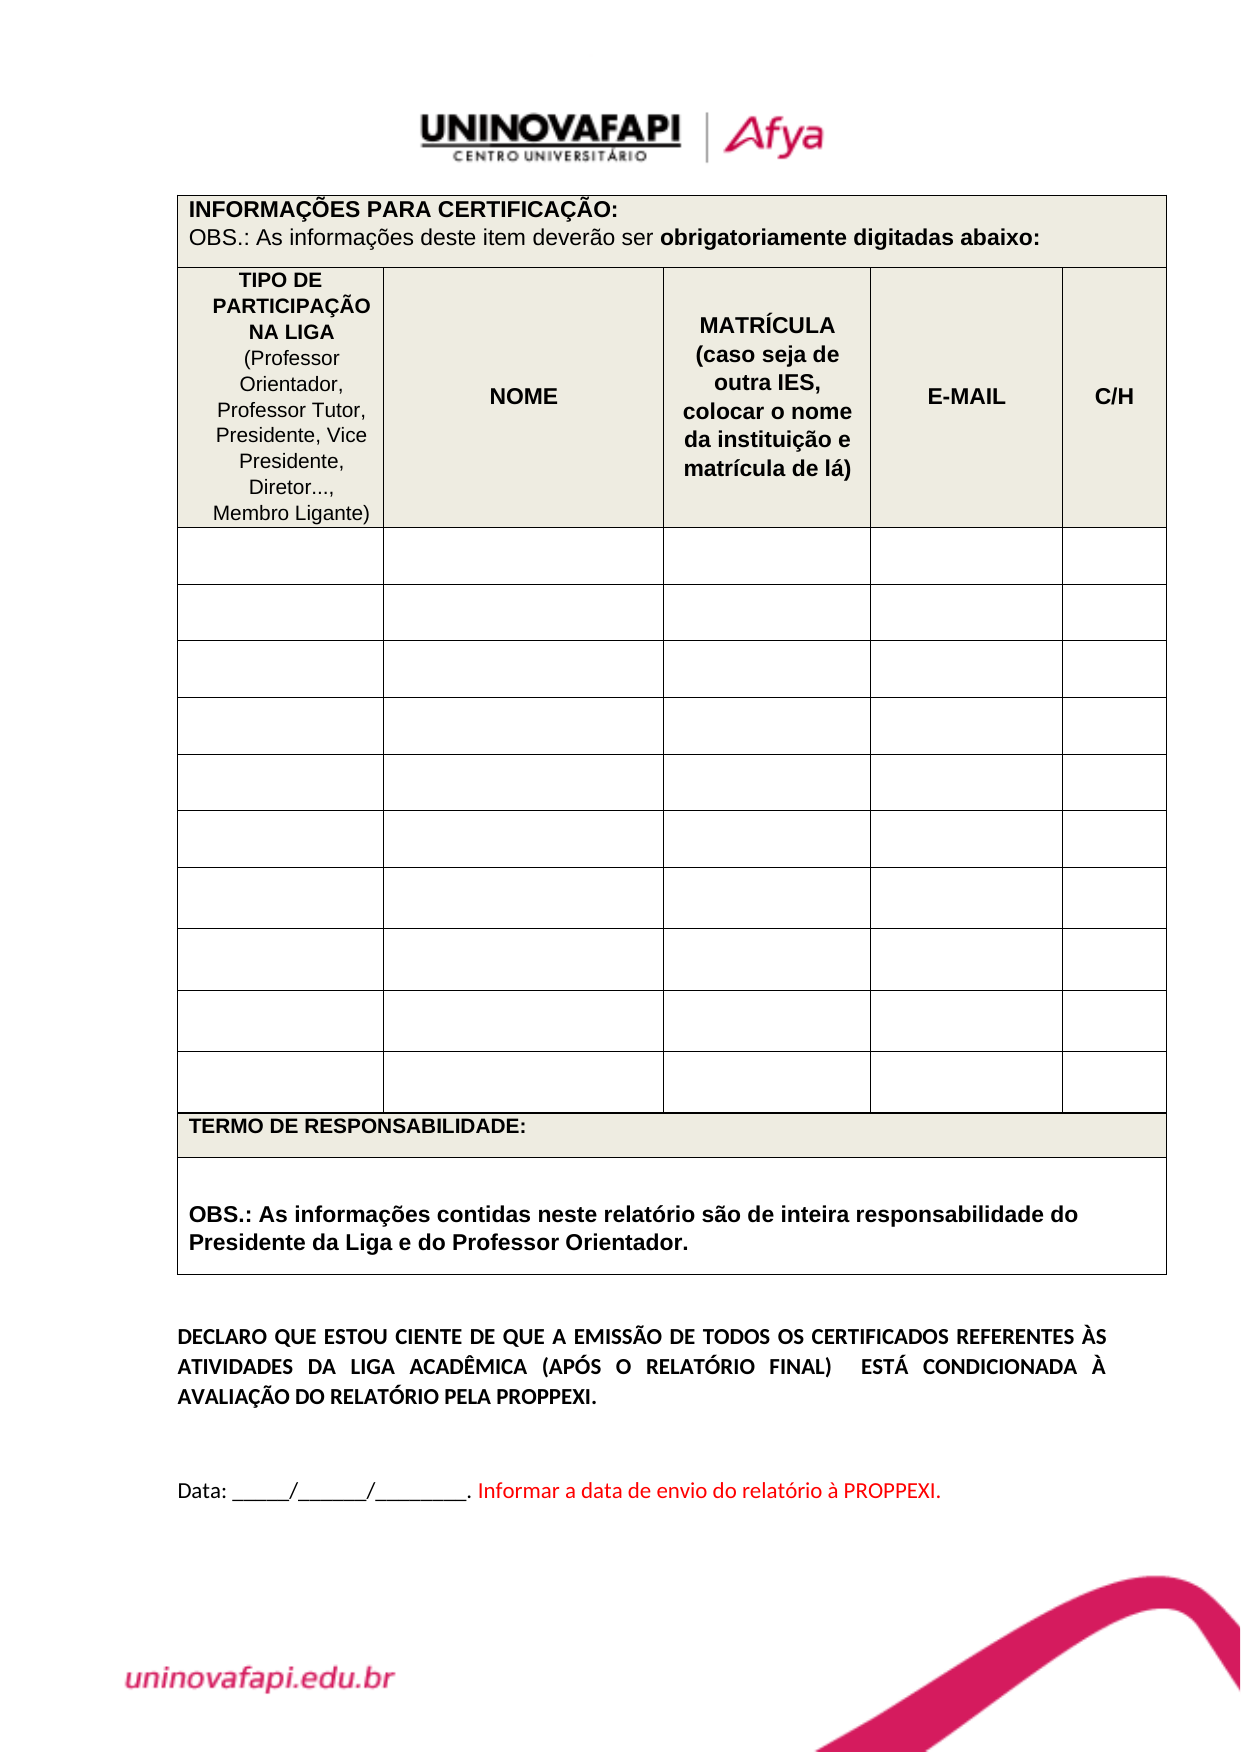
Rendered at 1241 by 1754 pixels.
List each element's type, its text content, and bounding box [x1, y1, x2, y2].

text DECLARO QUE ESTOU CIENTE DE QUE A EMISSÃO DE TODOS OS CERTIFICADOS REFERENTES ÀS ATIVIDADES DA LIGA ACADÊMICA (APÓS O RELATÓRIO FINAL) ESTÁ CONDICIONADA À AVALIAÇÃO DO RELATÓRIO PELA PROPPEXI. [177, 1322, 1107, 1411]
table_cell [178, 991, 383, 1051]
table_cell [384, 929, 663, 989]
table_cell [664, 1052, 870, 1112]
table_cell [871, 929, 1062, 989]
table_cell [871, 1052, 1062, 1112]
table_cell [1063, 528, 1166, 583]
table_cell [384, 698, 663, 753]
table_cell [871, 755, 1062, 810]
table_cell [384, 755, 663, 810]
table_cell [178, 868, 383, 928]
table_cell [178, 811, 383, 867]
table_cell [871, 585, 1062, 640]
table_cell OBS.: As informações contidas neste relatório são de inteira responsabilidade do Presidente da Liga e do Professor Orientador. [178, 1158, 1166, 1274]
table_cell [1063, 585, 1166, 640]
table_cell [871, 868, 1062, 928]
table_cell [1063, 811, 1166, 867]
table_cell E-MAIL [871, 268, 1062, 527]
table_cell [664, 929, 870, 989]
table_cell [384, 641, 663, 697]
table_cell [664, 528, 870, 583]
table_cell MATRÍCULA (caso seja de outra IES, colocar o nome da instituição e matrícula de lá) [664, 268, 870, 527]
table_header INFORMAÇÕES PARA CERTIFICAÇÃO: OBS.: As informações deste item deverão ser obrigatoriamente digitadas abaixo: [178, 196, 1166, 267]
table_cell [871, 528, 1062, 583]
table_cell [871, 991, 1062, 1051]
table_cell [178, 528, 383, 583]
table_cell [384, 811, 663, 867]
table_cell [664, 641, 870, 697]
table_cell [664, 585, 870, 640]
table_cell [1063, 991, 1166, 1051]
table_cell [384, 868, 663, 928]
table_cell [178, 641, 383, 697]
table_cell [664, 755, 870, 810]
table_cell [384, 1052, 663, 1112]
table_cell [384, 585, 663, 640]
table_cell [664, 698, 870, 753]
table_cell NOME [384, 268, 663, 527]
table_cell C/H [1063, 268, 1166, 527]
table_cell [384, 528, 663, 583]
table_cell [1063, 1052, 1166, 1112]
table_cell [1063, 868, 1166, 928]
table_cell [1063, 698, 1166, 753]
table_cell [664, 811, 870, 867]
table_cell [178, 585, 383, 640]
table_cell [178, 755, 383, 810]
table_cell [664, 991, 870, 1051]
table_cell [1063, 755, 1166, 810]
table_cell [664, 868, 870, 928]
table_header TERMO DE RESPONSABILIDADE: [178, 1114, 1166, 1157]
table_cell [178, 698, 383, 753]
table_cell [178, 1052, 383, 1112]
table_cell [871, 641, 1062, 697]
text Data: _____/______/________. Informar a data de envio do relatório à PROPPEXI. [177, 1476, 1107, 1504]
table_cell [1063, 641, 1166, 697]
picture [0, 0, 1241, 1752]
table_cell [178, 929, 383, 989]
table_cell [1063, 929, 1166, 989]
table_cell [384, 991, 663, 1051]
table_cell TIPO DE PARTICIPAÇÃO NA LIGA (Professor Orientador, Professor Tutor, Presidente, Vice Presidente, Diretor..., Membro Ligante) [178, 268, 383, 527]
table_cell [871, 698, 1062, 753]
table_cell [871, 811, 1062, 867]
